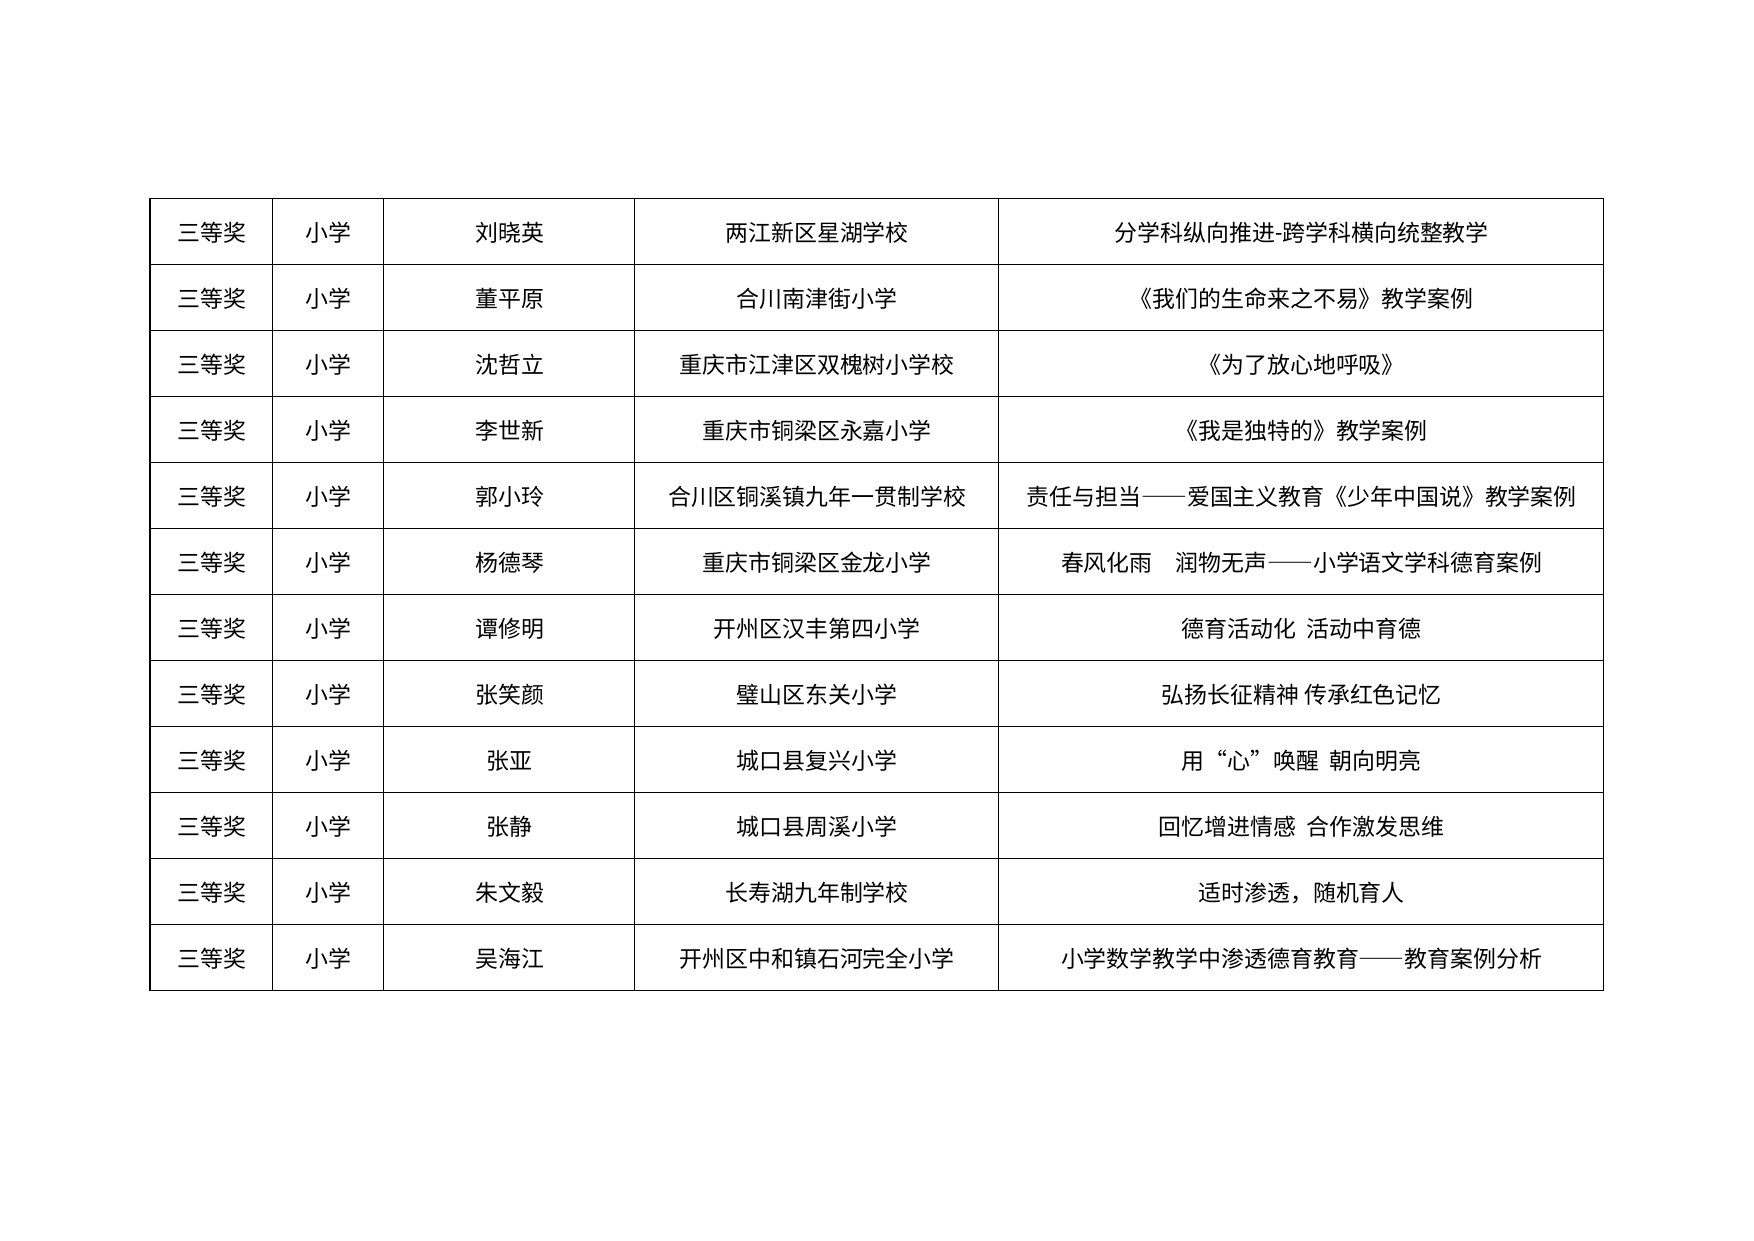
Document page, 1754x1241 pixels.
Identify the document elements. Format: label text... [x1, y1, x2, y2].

table_cell 小学 [273, 925, 383, 990]
table_cell 谭修明 [384, 595, 634, 660]
table_cell 小学 [273, 727, 383, 792]
table_cell 三等奖 [151, 529, 272, 594]
table_cell 春风化雨 润物无声——小学语文学科德育案例 [999, 529, 1603, 594]
table_cell 适时渗透，随机育人 [999, 859, 1603, 924]
table_cell 三等奖 [151, 463, 272, 528]
table_cell 小学 [273, 793, 383, 858]
table_cell 张笑颜 [384, 661, 634, 726]
table_cell 小学 [273, 463, 383, 528]
table_cell 分学科纵向推进-跨学科横向统整教学 [999, 199, 1603, 264]
table_cell 刘晓英 [384, 199, 634, 264]
table_cell 三等奖 [151, 199, 272, 264]
table_cell 李世新 [384, 397, 634, 462]
table_cell 回忆增进情感 合作激发思维 [999, 793, 1603, 858]
table_cell 三等奖 [151, 859, 272, 924]
table_cell 三等奖 [151, 661, 272, 726]
table_cell 沈哲立 [384, 331, 634, 396]
table_cell 小学 [273, 265, 383, 330]
table_cell 合川区铜溪镇九年一贯制学校 [635, 463, 998, 528]
table_cell 两江新区星湖学校 [635, 199, 998, 264]
table_cell 董平原 [384, 265, 634, 330]
table_cell 三等奖 [151, 793, 272, 858]
table_cell 朱文毅 [384, 859, 634, 924]
table_cell 小学 [273, 529, 383, 594]
table_cell 城口县复兴小学 [635, 727, 998, 792]
table_cell 张静 [384, 793, 634, 858]
table_cell 重庆市江津区双槐树小学校 [635, 331, 998, 396]
table_cell 《我是独特的》教学案例 [999, 397, 1603, 462]
table_cell 郭小玲 [384, 463, 634, 528]
table_cell 弘扬长征精神 传承红色记忆 [999, 661, 1603, 726]
table_cell 重庆市铜梁区永嘉小学 [635, 397, 998, 462]
table_cell 小学 [273, 397, 383, 462]
table_cell 城口县周溪小学 [635, 793, 998, 858]
table_cell 《我们的生命来之不易》教学案例 [999, 265, 1603, 330]
table_cell 三等奖 [151, 925, 272, 990]
table_cell 璧山区东关小学 [635, 661, 998, 726]
table_cell 德育活动化 活动中育德 [999, 595, 1603, 660]
table_cell 三等奖 [151, 727, 272, 792]
table_cell 用“心”唤醒 朝向明亮 [999, 727, 1603, 792]
table_cell 三等奖 [151, 595, 272, 660]
table_cell 三等奖 [151, 265, 272, 330]
table_cell 小学 [273, 661, 383, 726]
table_cell 重庆市铜梁区金龙小学 [635, 529, 998, 594]
table_cell 开州区汉丰第四小学 [635, 595, 998, 660]
table_cell 小学 [273, 331, 383, 396]
table_cell 张亚 [384, 727, 634, 792]
table_cell 杨德琴 [384, 529, 634, 594]
table_cell 小学 [273, 595, 383, 660]
table_cell 《为了放心地呼吸》 [999, 331, 1603, 396]
table_cell 小学 [273, 199, 383, 264]
table_cell 长寿湖九年制学校 [635, 859, 998, 924]
table_cell 三等奖 [151, 331, 272, 396]
table_cell 三等奖 [151, 397, 272, 462]
table_cell 小学数学教学中渗透德育教育——教育案例分析 [999, 925, 1603, 990]
table_cell 开州区中和镇石河完全小学 [635, 925, 998, 990]
table_cell 责任与担当——爱国主义教育《少年中国说》教学案例 [999, 463, 1603, 528]
table_cell 合川南津街小学 [635, 265, 998, 330]
table_cell 小学 [273, 859, 383, 924]
table_cell 吴海江 [384, 925, 634, 990]
